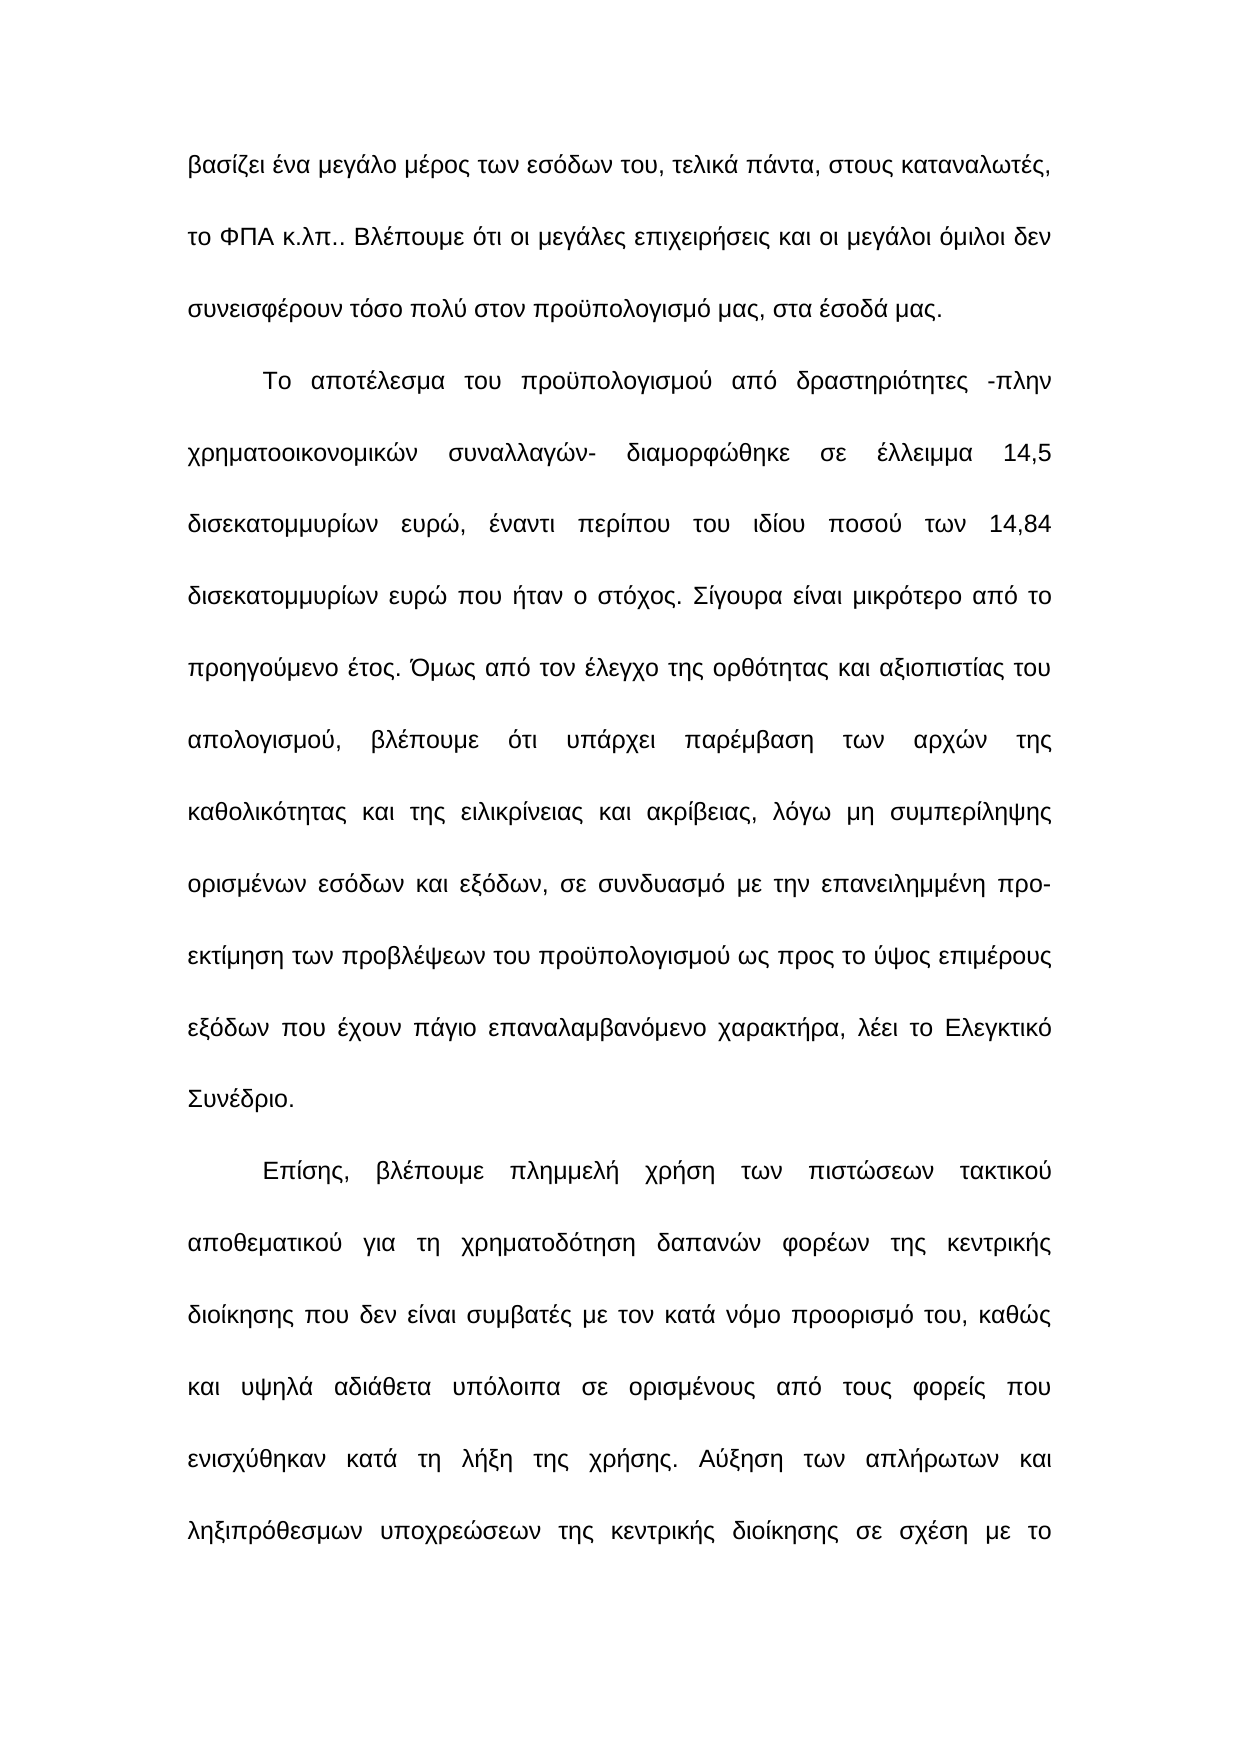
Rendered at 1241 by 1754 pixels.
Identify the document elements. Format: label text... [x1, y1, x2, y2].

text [187, 150, 1053, 322]
text Το αποτέλεσμα του προϋπολογισμού από δραστηριότητες -πλην χρηματοοικονομικών συναλλαγών- διαμορφώθηκε σε έλλειμμα 14,5 δισεκατομμυρίων ευρώ, έναντι περίπου του ιδίου ποσού των 14,84 δισεκατομμυρίων ευρώ που ήταν ο στόχος. Σίγουρα είναι μικρότερο από το προηγούμενο έτος. Όμως από τον έλεγχο της ορθότητας και αξιοπιστίας του απολογισμού, βλέπουμε ότι υπάρχει παρέμβαση των αρχών της καθολικότητας και της ειλικρίνειας και ακρίβειας, λόγω μη συμπερίληψης ορισμένων εσόδων και εξόδων, σε συνδυασμό με την επανειλημμένη προ-εκτίμηση των προβλέψεων του προϋπολογισμού ως προς το ύψος επιμέρους εξόδων που έχουν πάγιο επαναλαμβανόμενο χαρακτήρα, λέει το Ελεγκτικό Συνέδριο. [187, 366, 1053, 1113]
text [187, 1156, 1053, 1544]
